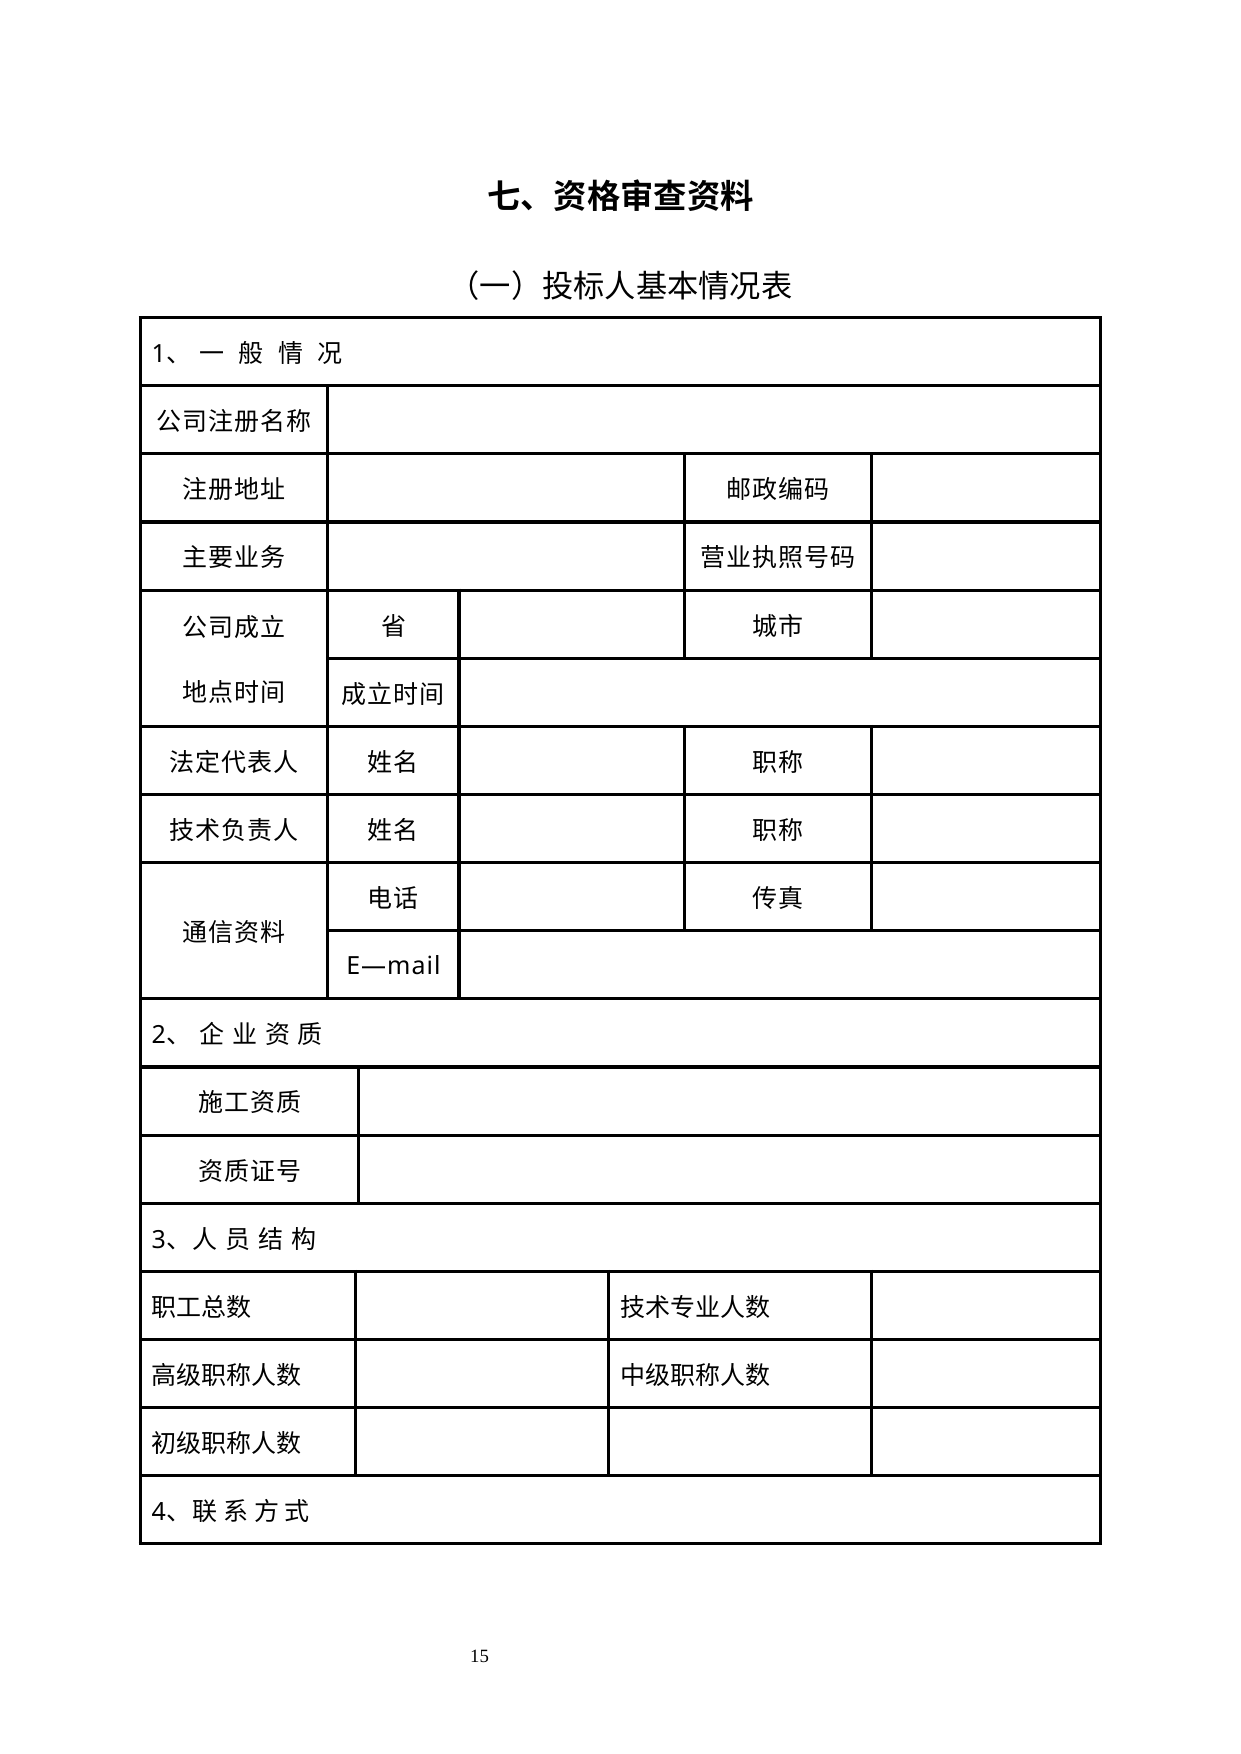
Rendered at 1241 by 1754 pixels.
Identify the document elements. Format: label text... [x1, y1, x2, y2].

table_cell [873, 796, 1099, 861]
table_cell 省 [329, 592, 457, 657]
table_cell 3、人 员 结 构 [142, 1205, 1099, 1270]
table_cell [873, 592, 1099, 657]
table_cell [873, 1409, 1099, 1474]
table_cell [873, 1341, 1099, 1406]
table_cell [329, 387, 1099, 452]
table_cell [873, 524, 1099, 588]
table_cell 营业执照号码 [686, 524, 870, 588]
table_cell 公司成立 地点时间 [142, 592, 326, 725]
table_cell [357, 1409, 607, 1474]
table_cell E—mail [329, 932, 457, 997]
table_cell 资质证号 [142, 1137, 357, 1202]
table_cell [329, 524, 683, 588]
table_cell 4、联 系 方 式 [142, 1477, 1099, 1542]
table_cell 邮政编码 [686, 455, 870, 520]
table_cell 通信资料 [142, 864, 326, 997]
table_cell [357, 1273, 607, 1338]
text （一）投标人基本情况表 [187, 251, 1053, 316]
table_cell [461, 864, 683, 929]
table_cell 技术专业人数 [610, 1273, 870, 1338]
table_cell [461, 932, 1099, 997]
table_header 1、 一 般 情 况 [142, 319, 1099, 384]
table_cell 施工资质 [142, 1069, 357, 1133]
table_cell 技术负责人 [142, 796, 326, 861]
table_cell [360, 1069, 1099, 1133]
table_cell 城市 [686, 592, 870, 657]
table_cell 职称 [686, 728, 870, 793]
table_cell 职工总数 [142, 1273, 354, 1338]
table_cell 电话 [329, 864, 457, 929]
table_cell 初级职称人数 [142, 1409, 354, 1474]
table_cell [873, 728, 1099, 793]
table_cell 主要业务 [142, 524, 326, 588]
table_cell [873, 1273, 1099, 1338]
table_cell 姓名 [329, 728, 457, 793]
table_cell 2、 企 业 资 质 [142, 1000, 1099, 1065]
table_cell 高级职称人数 [142, 1341, 354, 1406]
table_cell 公司注册名称 [142, 387, 326, 452]
table_cell [360, 1137, 1099, 1202]
table_cell 成立时间 [329, 660, 457, 725]
table_cell [461, 592, 683, 657]
table_cell [461, 796, 683, 861]
table_cell [873, 455, 1099, 520]
table_cell 注册地址 [142, 455, 326, 520]
text 七、资格审查资料 [187, 162, 1053, 227]
table_cell [461, 728, 683, 793]
table_cell 姓名 [329, 796, 457, 861]
table_cell 职称 [686, 796, 870, 861]
table_cell [461, 660, 1099, 725]
table_cell 法定代表人 [142, 728, 326, 793]
table_cell [357, 1341, 607, 1406]
table_cell 中级职称人数 [610, 1341, 870, 1406]
table_cell [610, 1409, 870, 1474]
table_cell [329, 455, 683, 520]
table_cell [873, 864, 1099, 929]
table_cell 传真 [686, 864, 870, 929]
